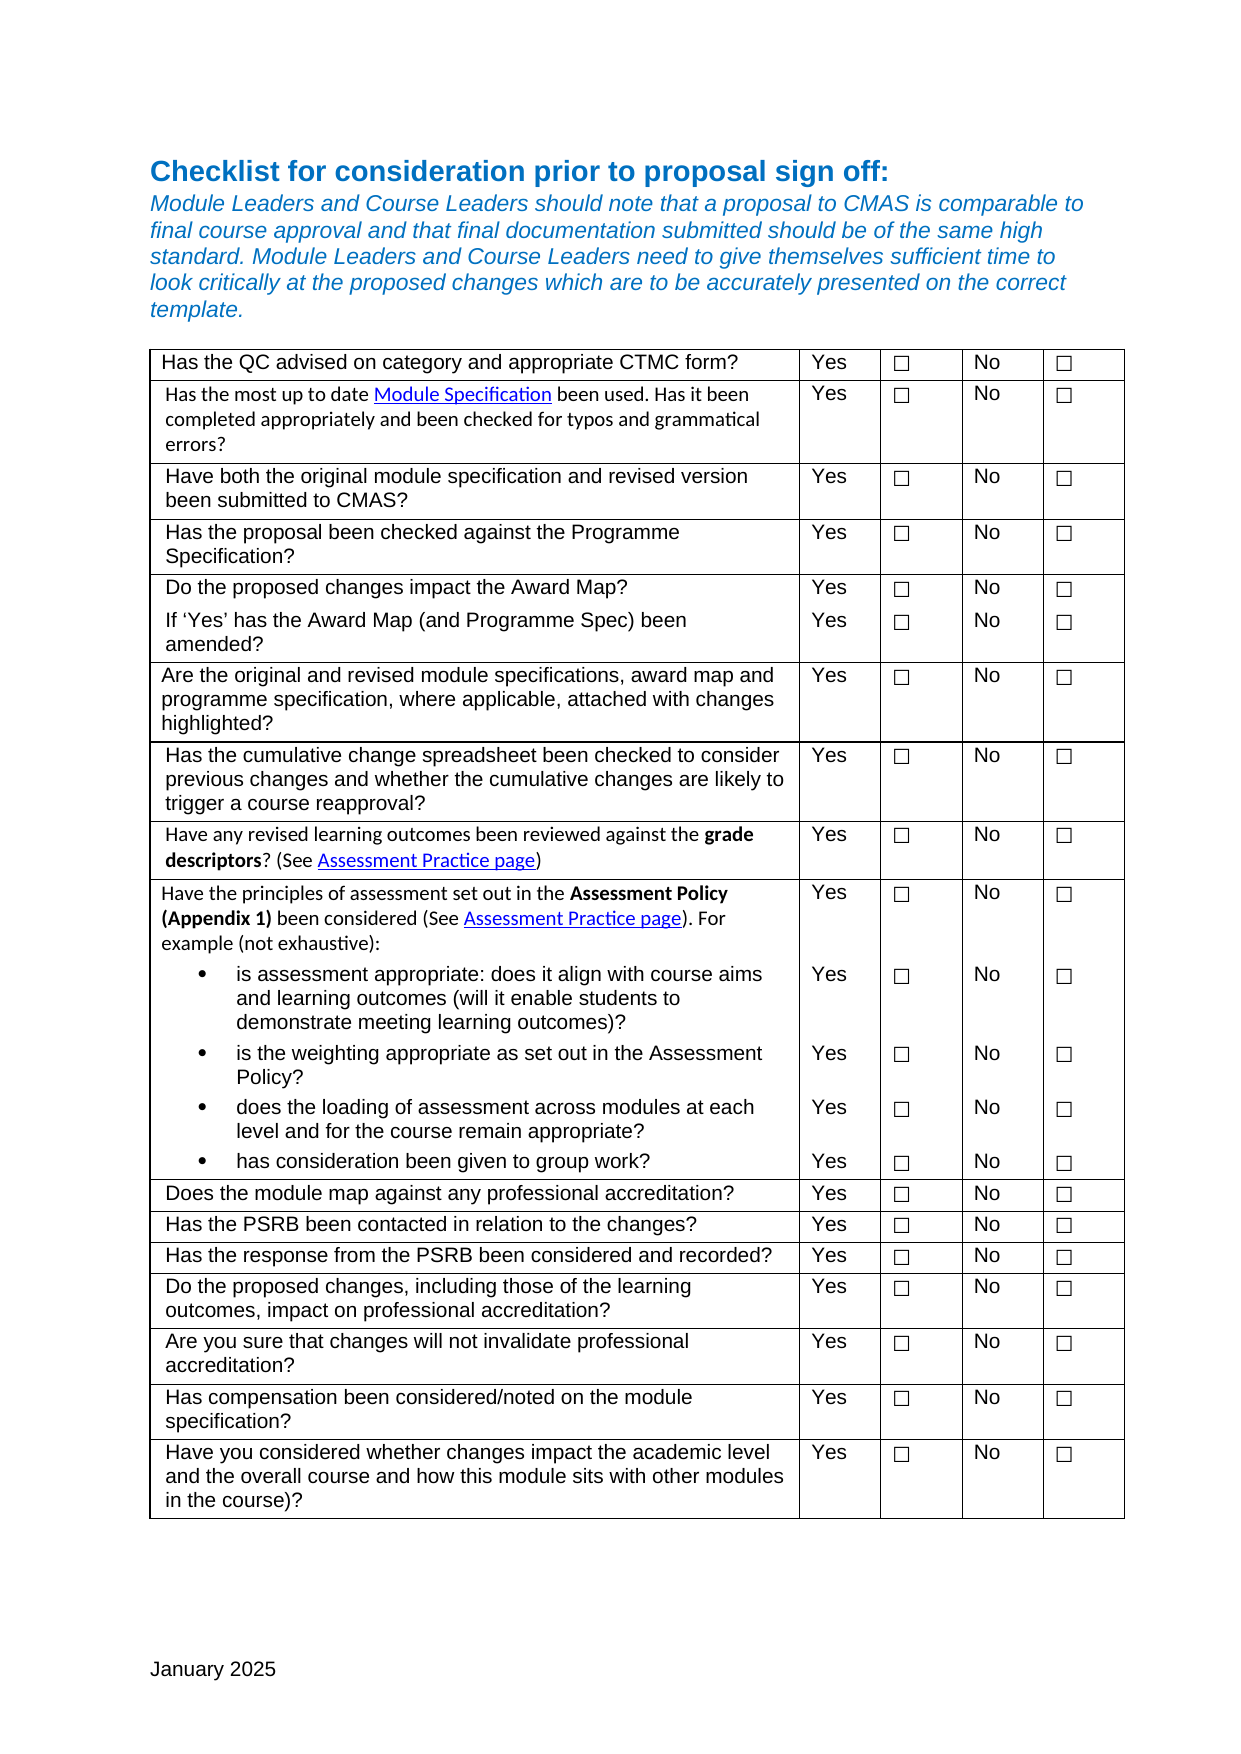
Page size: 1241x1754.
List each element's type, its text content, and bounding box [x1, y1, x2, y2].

table_cell [881, 1385, 962, 1439]
table_cell Do the proposed changes impact the Award Map? [151, 575, 799, 608]
table_cell [1044, 1180, 1124, 1211]
table_cell [881, 1329, 962, 1383]
table_cell Yes [800, 575, 880, 608]
table_cell [1044, 1149, 1124, 1179]
table_cell Yes [800, 608, 880, 662]
table_cell [881, 743, 962, 821]
text Module Leaders and Course Leaders should note that a proposal to CMAS is comparable to final course approval and that final documentation submitted should be of the same high standard. Module Leaders and Course Leaders need to give themselves sufficient time to look critically at the proposed changes which are to be accurately presented on the correct template. [150, 190, 1090, 322]
table_cell Yes [800, 520, 880, 574]
table_cell does the loading of assessment across modules at each level and for the course remain appropriate? [151, 1095, 799, 1149]
table_cell No [963, 962, 1043, 1040]
table_cell [881, 1040, 962, 1095]
table_header No [963, 350, 1043, 380]
table_cell Have both the original module specification and revised version been submitted to CMAS? [151, 464, 799, 518]
table_cell No [963, 608, 1043, 662]
table_cell Yes [800, 1040, 880, 1095]
table_cell Are the original and revised module specifications, award map and programme specification, where applicable, attached with changes highlighted? [151, 663, 799, 741]
table_cell [1044, 962, 1124, 1040]
table_cell [1044, 1212, 1124, 1242]
table_cell [881, 608, 962, 662]
table_cell No [963, 822, 1043, 879]
table_cell No [963, 1440, 1043, 1518]
table_cell [1044, 464, 1124, 518]
table_cell No [963, 1243, 1043, 1273]
table_cell No [963, 1040, 1043, 1095]
table_cell No [963, 575, 1043, 608]
table_cell [881, 381, 962, 463]
table_cell is the weighting appropriate as set out in the Assessment Policy? [151, 1040, 799, 1095]
table_cell [1044, 743, 1124, 821]
table_cell [1044, 1385, 1124, 1439]
table_cell No [963, 743, 1043, 821]
table_cell No [963, 464, 1043, 518]
table_cell [1044, 608, 1124, 662]
table_cell Yes [800, 1274, 880, 1328]
table_cell No [963, 520, 1043, 574]
subtitle Checklist for consideration prior to proposal sign off: [150, 154, 1090, 188]
table_cell No [963, 1274, 1043, 1328]
table_cell [881, 1243, 962, 1273]
table_cell Do the proposed changes, including those of the learning outcomes, impact on professional accreditation? [151, 1274, 799, 1328]
table_cell No [963, 1149, 1043, 1179]
table_cell [881, 1095, 962, 1149]
table_cell Yes [800, 1440, 880, 1518]
table_cell No [963, 1095, 1043, 1149]
table_cell Yes [800, 1329, 880, 1383]
table_cell If ‘Yes’ has the Award Map (and Programme Spec) been amended? [151, 608, 799, 662]
table_cell Yes [800, 1095, 880, 1149]
table_cell [1044, 663, 1124, 741]
table_cell [1044, 822, 1124, 879]
table_cell No [963, 1212, 1043, 1242]
table_cell [881, 575, 962, 608]
table_cell Have the principles of assessment set out in the Assessment Policy (Appendix 1) been considered (See Assessment Practice page). For example (not exhaustive): [151, 880, 799, 962]
table_cell Yes [800, 962, 880, 1040]
table_cell [1044, 520, 1124, 574]
table_cell Has compensation been considered/noted on the module specification? [151, 1385, 799, 1439]
table_cell Yes [800, 822, 880, 879]
table_cell Yes [800, 1180, 880, 1211]
table_cell [1044, 880, 1124, 962]
table_cell [881, 520, 962, 574]
table_cell [881, 464, 962, 518]
table_cell Has the proposal been checked against the Programme Specification? [151, 520, 799, 574]
table_header Yes [800, 350, 880, 380]
table_cell No [963, 663, 1043, 741]
table_cell [881, 1440, 962, 1518]
table_header Has the QC advised on category and appropriate CTMC form? [151, 350, 799, 380]
table_cell Yes [800, 381, 880, 463]
table_cell Are you sure that changes will not invalidate professional accreditation? [151, 1329, 799, 1383]
table_cell No [963, 1329, 1043, 1383]
table_cell Yes [800, 1385, 880, 1439]
table_header [881, 350, 962, 380]
table_cell [881, 822, 962, 879]
table_cell [1044, 1243, 1124, 1273]
table_cell [1044, 1040, 1124, 1095]
table_cell [1044, 381, 1124, 463]
table_cell has consideration been given to group work? [151, 1149, 799, 1179]
table_cell Has the PSRB been contacted in relation to the changes? [151, 1212, 799, 1242]
table_cell [881, 962, 962, 1040]
table_cell [881, 1274, 962, 1328]
table_cell Yes [800, 1212, 880, 1242]
table_cell [1044, 1440, 1124, 1518]
table_cell [881, 663, 962, 741]
table_cell Has the most up to date Module Specification been used. Has it been completed appropriately and been checked for typos and grammatical errors? [151, 381, 799, 463]
table_cell Yes [800, 663, 880, 741]
table_cell [881, 1212, 962, 1242]
table_cell Yes [800, 1149, 880, 1179]
table_cell [1044, 1095, 1124, 1149]
table_cell [1044, 1274, 1124, 1328]
table_cell is assessment appropriate: does it align with course aims and learning outcomes (will it enable students to demonstrate meeting learning outcomes)? [151, 962, 799, 1040]
table_cell Has the cumulative change spreadsheet been checked to consider previous changes and whether the cumulative changes are likely to trigger a course reapproval? [151, 743, 799, 821]
table_header [1044, 350, 1124, 380]
table_cell [1044, 1329, 1124, 1383]
table_cell No [963, 880, 1043, 962]
table_cell Yes [800, 880, 880, 962]
table_cell Have any revised learning outcomes been reviewed against the grade descriptors? (See Assessment Practice page) [151, 822, 799, 879]
table_cell No [963, 381, 1043, 463]
table_cell Yes [800, 1243, 880, 1273]
table_cell No [963, 1385, 1043, 1439]
table_cell Yes [800, 464, 880, 518]
table_cell Does the module map against any professional accreditation? [151, 1180, 799, 1211]
table_cell Has the response from the PSRB been considered and recorded? [151, 1243, 799, 1273]
table_cell [881, 1180, 962, 1211]
table_cell Have you considered whether changes impact the academic level and the overall course and how this module sits with other modules in the course)? [151, 1440, 799, 1518]
table_cell Yes [800, 743, 880, 821]
table_cell [881, 1149, 962, 1179]
table_cell [881, 880, 962, 962]
table_cell No [963, 1180, 1043, 1211]
table_cell [1044, 575, 1124, 608]
